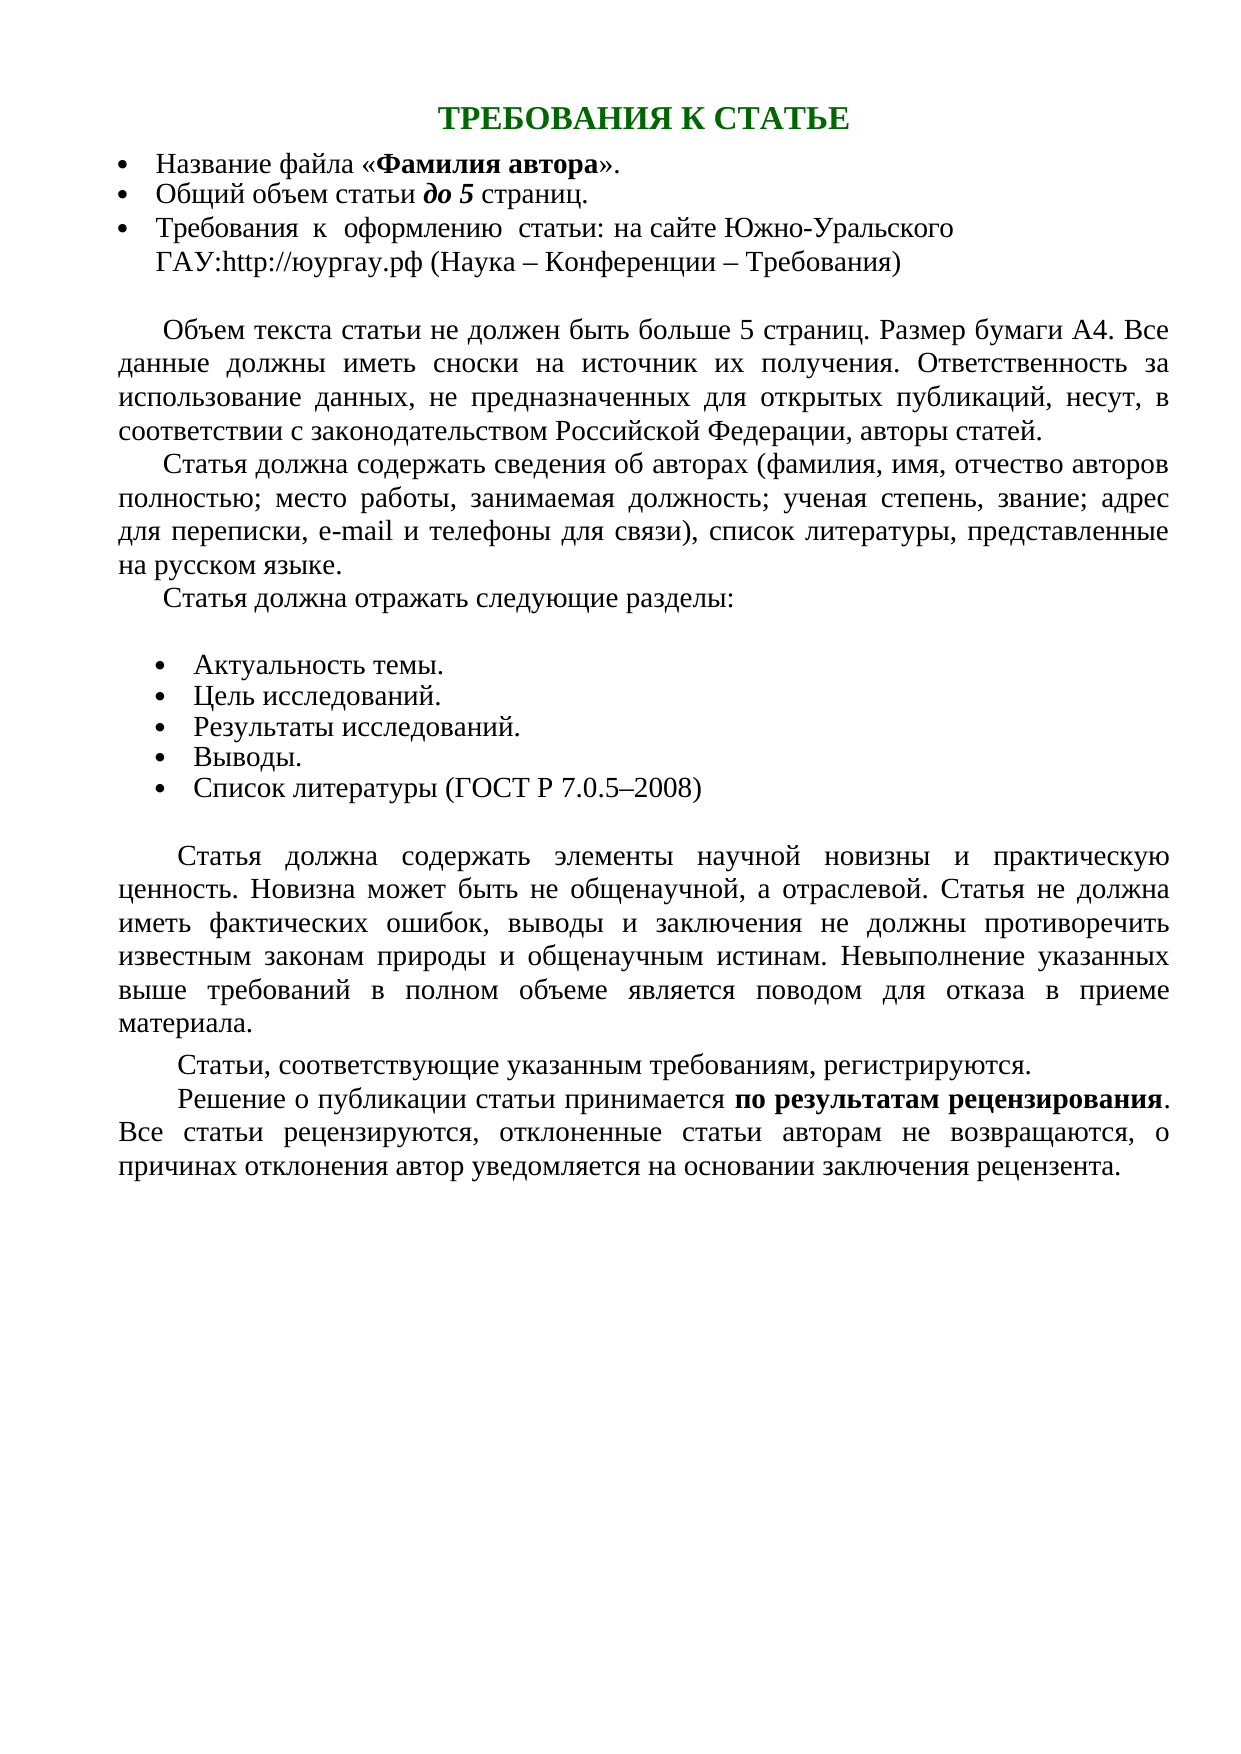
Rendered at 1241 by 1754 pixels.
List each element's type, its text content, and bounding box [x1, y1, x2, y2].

text Статьи, соответствующие указанным требованиям, регистрируются. [118, 1047, 1171, 1081]
list Общий объем статьи до 5 страниц. [118, 179, 1181, 210]
text Статья должна отражать следующие разделы: [163, 580, 1181, 614]
list Требования к оформлению статьи: на сайте Южно-Уральского ГАУ:http://юургау.рф (Наука – Конференции – Требования) [118, 210, 1171, 277]
text Статья должна содержать сведения об авторах (фамилия, имя, отчество авторов полностью; место работы, занимаемая должность; ученая степень, звание; адрес для переписки, e-mail и телефоны для связи), список литературы, представленные на русском языке. [118, 446, 1170, 580]
list Выводы. [156, 742, 1181, 773]
list Цель исследований. [156, 681, 1181, 712]
list Актуальность темы. [156, 647, 1181, 681]
list Список литературы (ГОСТ Р 7.0.5–2008) [156, 773, 1181, 803]
text Решение о публикации статьи принимается по результатам рецензирования. Все статьи рецензируются, отклоненные статьи авторам не возвращаются, о причинах отклонения автор уведомляется на основании заключения рецензента. [118, 1081, 1171, 1181]
text Статья должна содержать элементы научной новизны и практическую ценность. Новизна может быть не общенаучной, а отраслевой. Статья не должна иметь фактических ошибок, выводы и заключения не должны противоречить известным законам природы и общенаучным истинам. Невыполнение указанных выше требований в полном объеме является поводом для отказа в приеме материала. [118, 838, 1171, 1039]
text Объем текста статьи не должен быть больше 5 страниц. Размер бумаги А4. Все данные должны иметь сноски на источник их получения. Ответственность за использование данных, не предназначенных для открытых публикаций, несут, в соответствии с законодательством Российской Федерации, авторы статей. [118, 312, 1171, 446]
list Название файла «Фамилия автора». [118, 149, 1181, 179]
list Результаты исследований. [156, 712, 1181, 742]
text ТРЕБОВАНИЯ К СТАТЬЕ [109, 98, 1179, 136]
